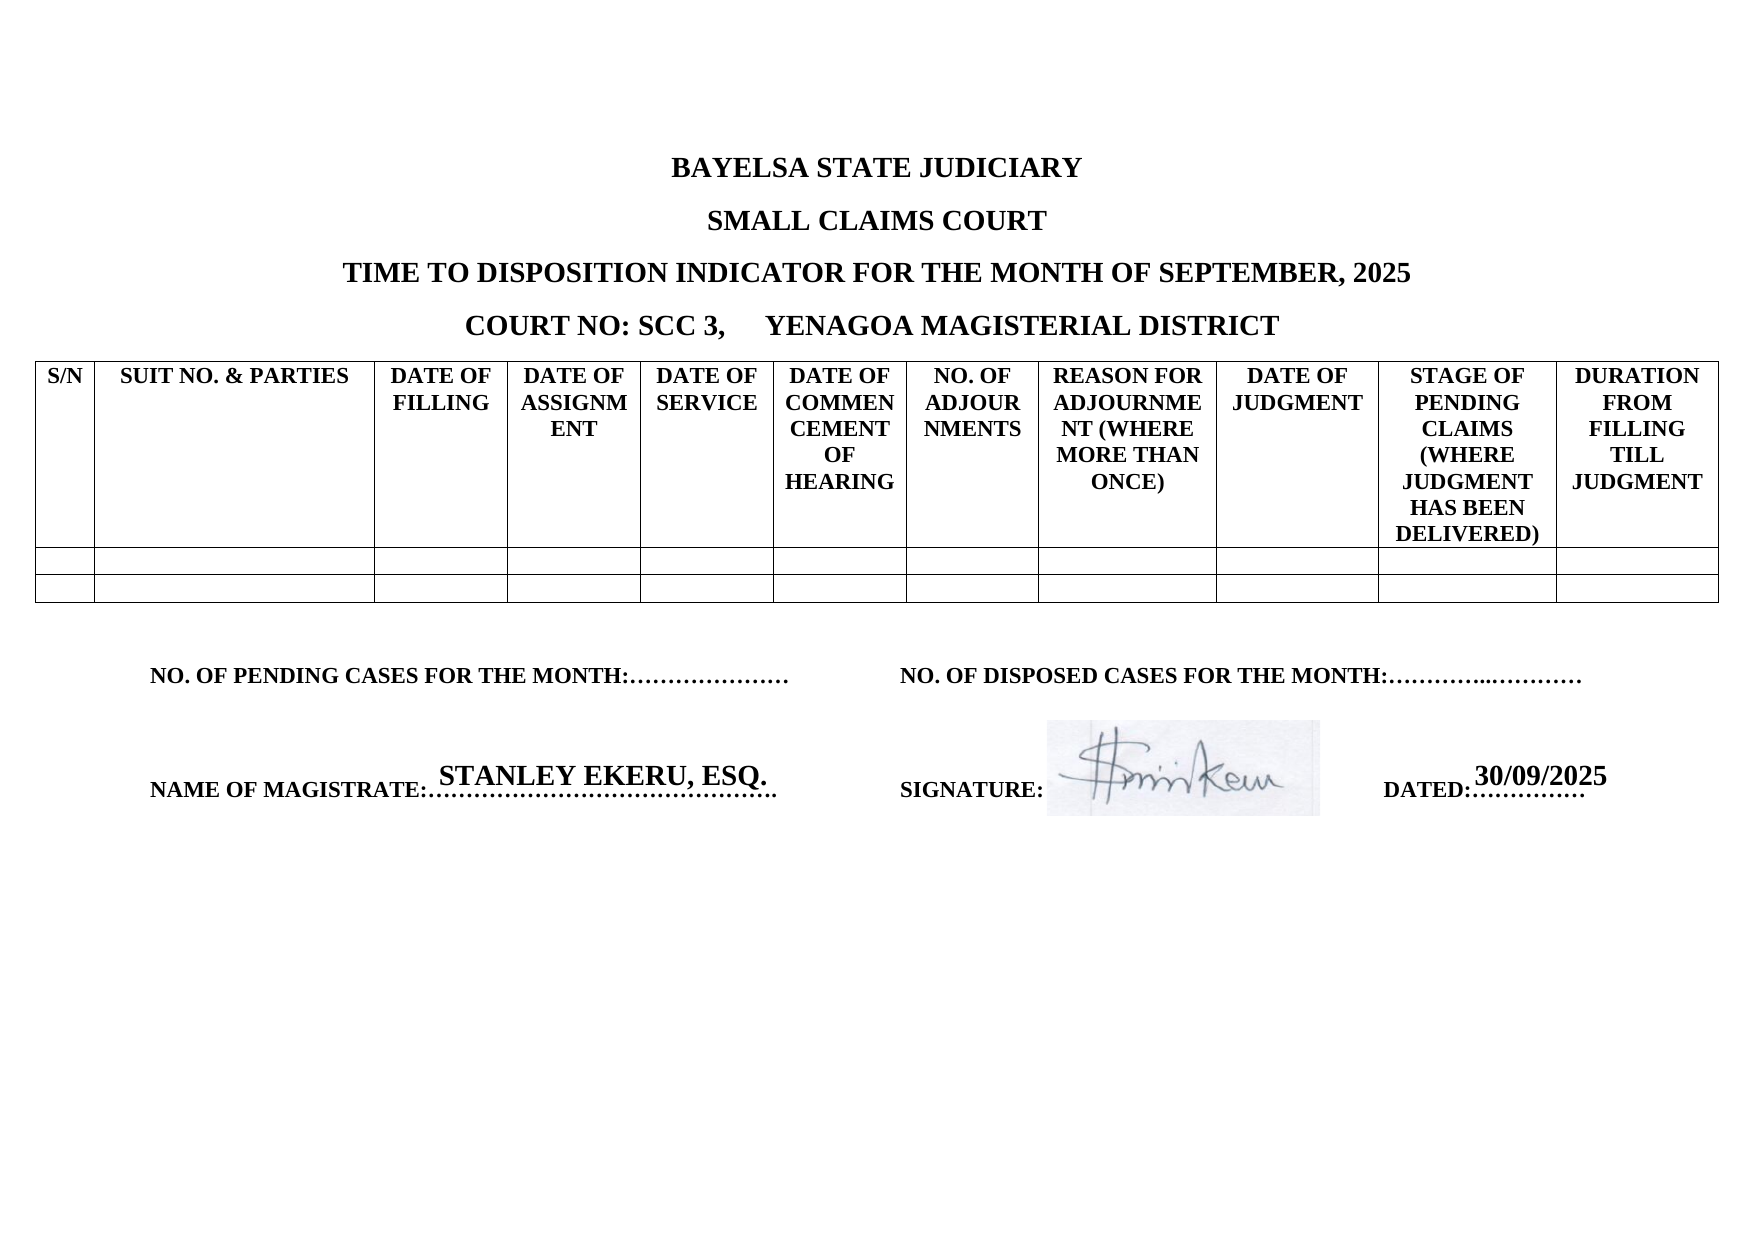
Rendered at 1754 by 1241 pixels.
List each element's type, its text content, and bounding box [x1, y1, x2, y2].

table_cell [36, 575, 94, 602]
table_cell [774, 548, 906, 574]
table_cell [907, 548, 1038, 574]
table_cell [36, 548, 94, 574]
table_cell [641, 548, 773, 574]
text NAME OF MAGISTRATE:………………………………………. SIGNATURE: DATED:…………… [150, 776, 1046, 803]
table_cell [508, 548, 640, 574]
text TIME TO DISPOSITION INDICATOR FOR THE MONTH OF SEPTEMBER, 2025 [150, 256, 1604, 289]
table_header DATE OF FILLING [375, 362, 507, 547]
table_header S/N [36, 362, 94, 547]
table_header NO. OF ADJOURNMENTS [907, 362, 1038, 547]
text NO. OF PENDING CASES FOR THE MONTH:………………… NO. OF DISPOSED CASES FOR THE MONTH:…………..………… [150, 662, 1604, 688]
table_cell [1217, 548, 1378, 574]
text COURT NO: SCC 3, YENAGOA MAGISTERIAL DISTRICT [150, 308, 1604, 342]
table_header REASON FOR ADJOURNMENT (WHERE MORE THAN ONCE) [1039, 362, 1216, 547]
table_cell [95, 575, 374, 602]
table_header DURATION FROM FILLING TILL JUDGMENT [1557, 362, 1718, 547]
table_header DATE OF COMMENCEMENT OF HEARING [774, 362, 906, 547]
table_cell [641, 575, 773, 602]
table_cell [1557, 548, 1718, 574]
text BAYELSA STATE JUDICIARY [150, 150, 1604, 183]
table_cell [1557, 575, 1718, 602]
table_cell [1379, 575, 1556, 602]
table_cell [1039, 548, 1216, 574]
table_cell [95, 548, 374, 574]
table_cell [1039, 575, 1216, 602]
table_header STAGE OF PENDING CLAIMS (WHERE JUDGMENT HAS BEEN DELIVERED) [1379, 362, 1556, 547]
table_cell [375, 548, 507, 574]
table_cell [508, 575, 640, 602]
table_header DATE OF JUDGMENT [1217, 362, 1378, 547]
table_header DATE OF SERVICE [641, 362, 773, 547]
table_header SUIT NO. & PARTIES [95, 362, 374, 547]
table_cell [907, 575, 1038, 602]
table_cell [1379, 548, 1556, 574]
text SMALL CLAIMS COURT [150, 203, 1604, 236]
text NAME OF MAGISTRATE:………………………………………. SIGNATURE: DATED:…………… [1321, 776, 1604, 803]
table_header DATE OF ASSIGNMENT [508, 362, 640, 547]
table_cell [774, 575, 906, 602]
table_cell [375, 575, 507, 602]
picture [1046, 720, 1321, 816]
table_cell [1217, 575, 1378, 602]
